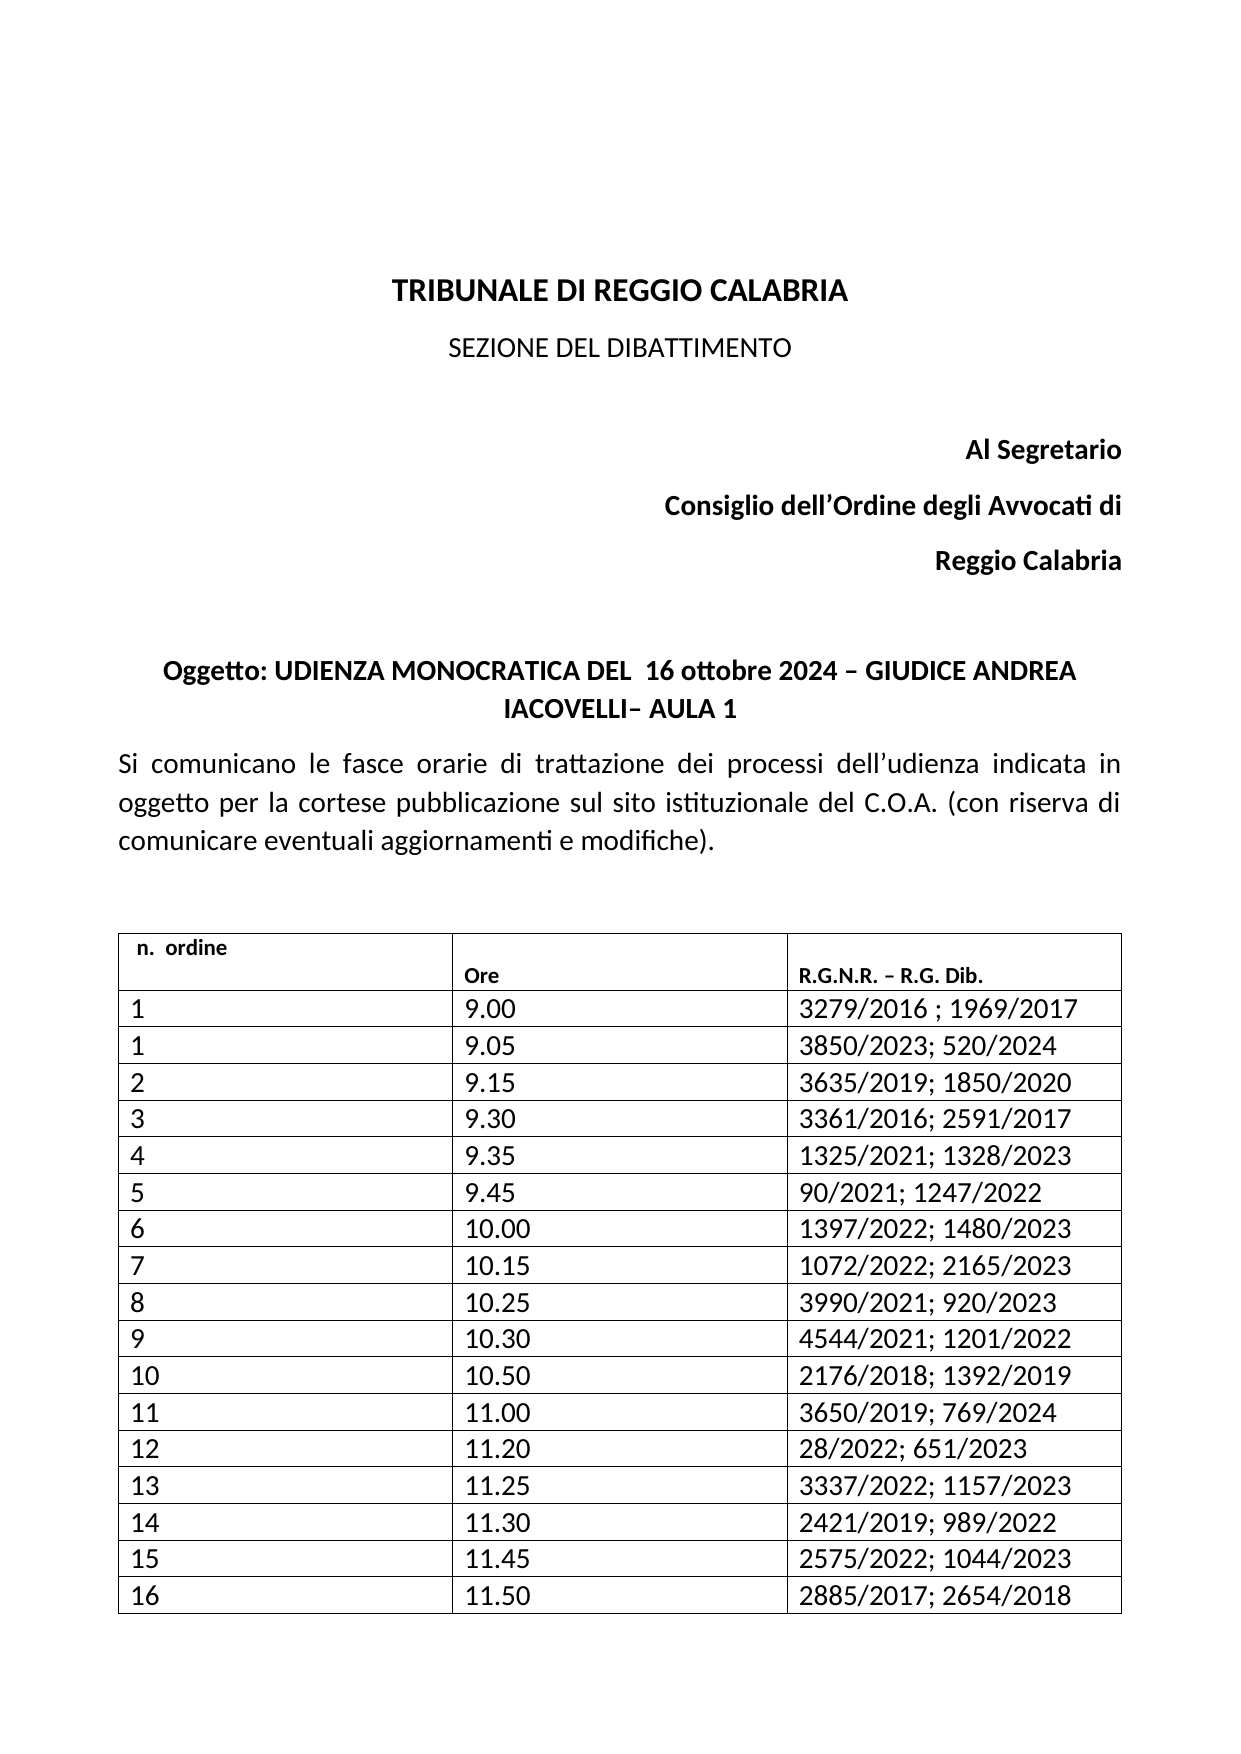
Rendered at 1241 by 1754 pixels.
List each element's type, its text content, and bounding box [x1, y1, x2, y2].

table_cell 1 [119, 991, 452, 1026]
table_cell 11.50 [453, 1577, 787, 1613]
table_cell 1397/2022; 1480/2023 [788, 1211, 1121, 1246]
text Al Segretario [118, 431, 1122, 467]
table_cell 10.30 [453, 1321, 787, 1356]
table_cell 16 [119, 1577, 452, 1613]
table_cell 9.45 [453, 1174, 787, 1209]
table_cell 11 [119, 1394, 452, 1429]
table_cell 11.25 [453, 1467, 787, 1503]
table_cell 7 [119, 1247, 452, 1283]
table_cell 90/2021; 1247/2022 [788, 1174, 1121, 1209]
table_cell 9.05 [453, 1027, 787, 1063]
text Consiglio dell’Ordine degli Avvocati di [118, 487, 1122, 522]
table_cell 10.15 [453, 1247, 787, 1283]
text Oggetto: UDIENZA MONOCRATICA DEL 16 ottobre 2024 – GIUDICE ANDREA IACOVELLI– AULA 1 [118, 652, 1122, 726]
table_cell 1 [119, 1027, 452, 1063]
table_cell 9.15 [453, 1064, 787, 1099]
table_cell 12 [119, 1431, 452, 1466]
table_cell 13 [119, 1467, 452, 1503]
table_cell 8 [119, 1284, 452, 1319]
table_cell 2176/2018; 1392/2019 [788, 1357, 1121, 1393]
table_cell 9.30 [453, 1101, 787, 1136]
table_cell 3361/2016; 2591/2017 [788, 1101, 1121, 1136]
table_cell 3635/2019; 1850/2020 [788, 1064, 1121, 1099]
table_cell 9.35 [453, 1137, 787, 1173]
text SEZIONE DEL DIBATTIMENTO [118, 329, 1122, 365]
table_cell 2575/2022; 1044/2023 [788, 1541, 1121, 1576]
table_cell 3650/2019; 769/2024 [788, 1394, 1121, 1429]
table_cell 3279/2016 ; 1969/2017 [788, 991, 1121, 1026]
table_cell 10 [119, 1357, 452, 1393]
table_cell 4544/2021; 1201/2022 [788, 1321, 1121, 1356]
table_cell 11.45 [453, 1541, 787, 1576]
table_cell 10.00 [453, 1211, 787, 1246]
table_cell 14 [119, 1504, 452, 1539]
table_cell 10.50 [453, 1357, 787, 1393]
table_header R.G.N.R. – R.G. Dib. [788, 934, 1121, 989]
table_cell 4 [119, 1137, 452, 1173]
table_cell 9.00 [453, 991, 787, 1026]
text Si comunicano le fasce orarie di trattazione dei processi dell’udienza indicata in oggetto per la cortese pubblicazione sul sito istituzionale del C.O.A. (con riserva di comunicare eventuali aggiornamenti e modifiche). [118, 745, 1122, 858]
table_header Ore [453, 934, 787, 989]
table_cell 5 [119, 1174, 452, 1209]
table_cell 3850/2023; 520/2024 [788, 1027, 1121, 1063]
table_cell 1325/2021; 1328/2023 [788, 1137, 1121, 1173]
table_cell 3337/2022; 1157/2023 [788, 1467, 1121, 1503]
table_cell 9 [119, 1321, 452, 1356]
table_cell 11.20 [453, 1431, 787, 1466]
table_cell 11.30 [453, 1504, 787, 1539]
table_cell 28/2022; 651/2023 [788, 1431, 1121, 1466]
table_cell 11.00 [453, 1394, 787, 1429]
text Reggio Calabria [118, 542, 1122, 577]
table_cell 6 [119, 1211, 452, 1246]
table_cell 2421/2019; 989/2022 [788, 1504, 1121, 1539]
table_cell 3990/2021; 920/2023 [788, 1284, 1121, 1319]
table_cell 2 [119, 1064, 452, 1099]
table_cell 1072/2022; 2165/2023 [788, 1247, 1121, 1283]
text TRIBUNALE DI REGGIO CALABRIA [118, 269, 1122, 309]
table_cell 2885/2017; 2654/2018 [788, 1577, 1121, 1613]
table_header n. ordine [119, 934, 452, 989]
table_cell 10.25 [453, 1284, 787, 1319]
table_cell 3 [119, 1101, 452, 1136]
table_cell 15 [119, 1541, 452, 1576]
